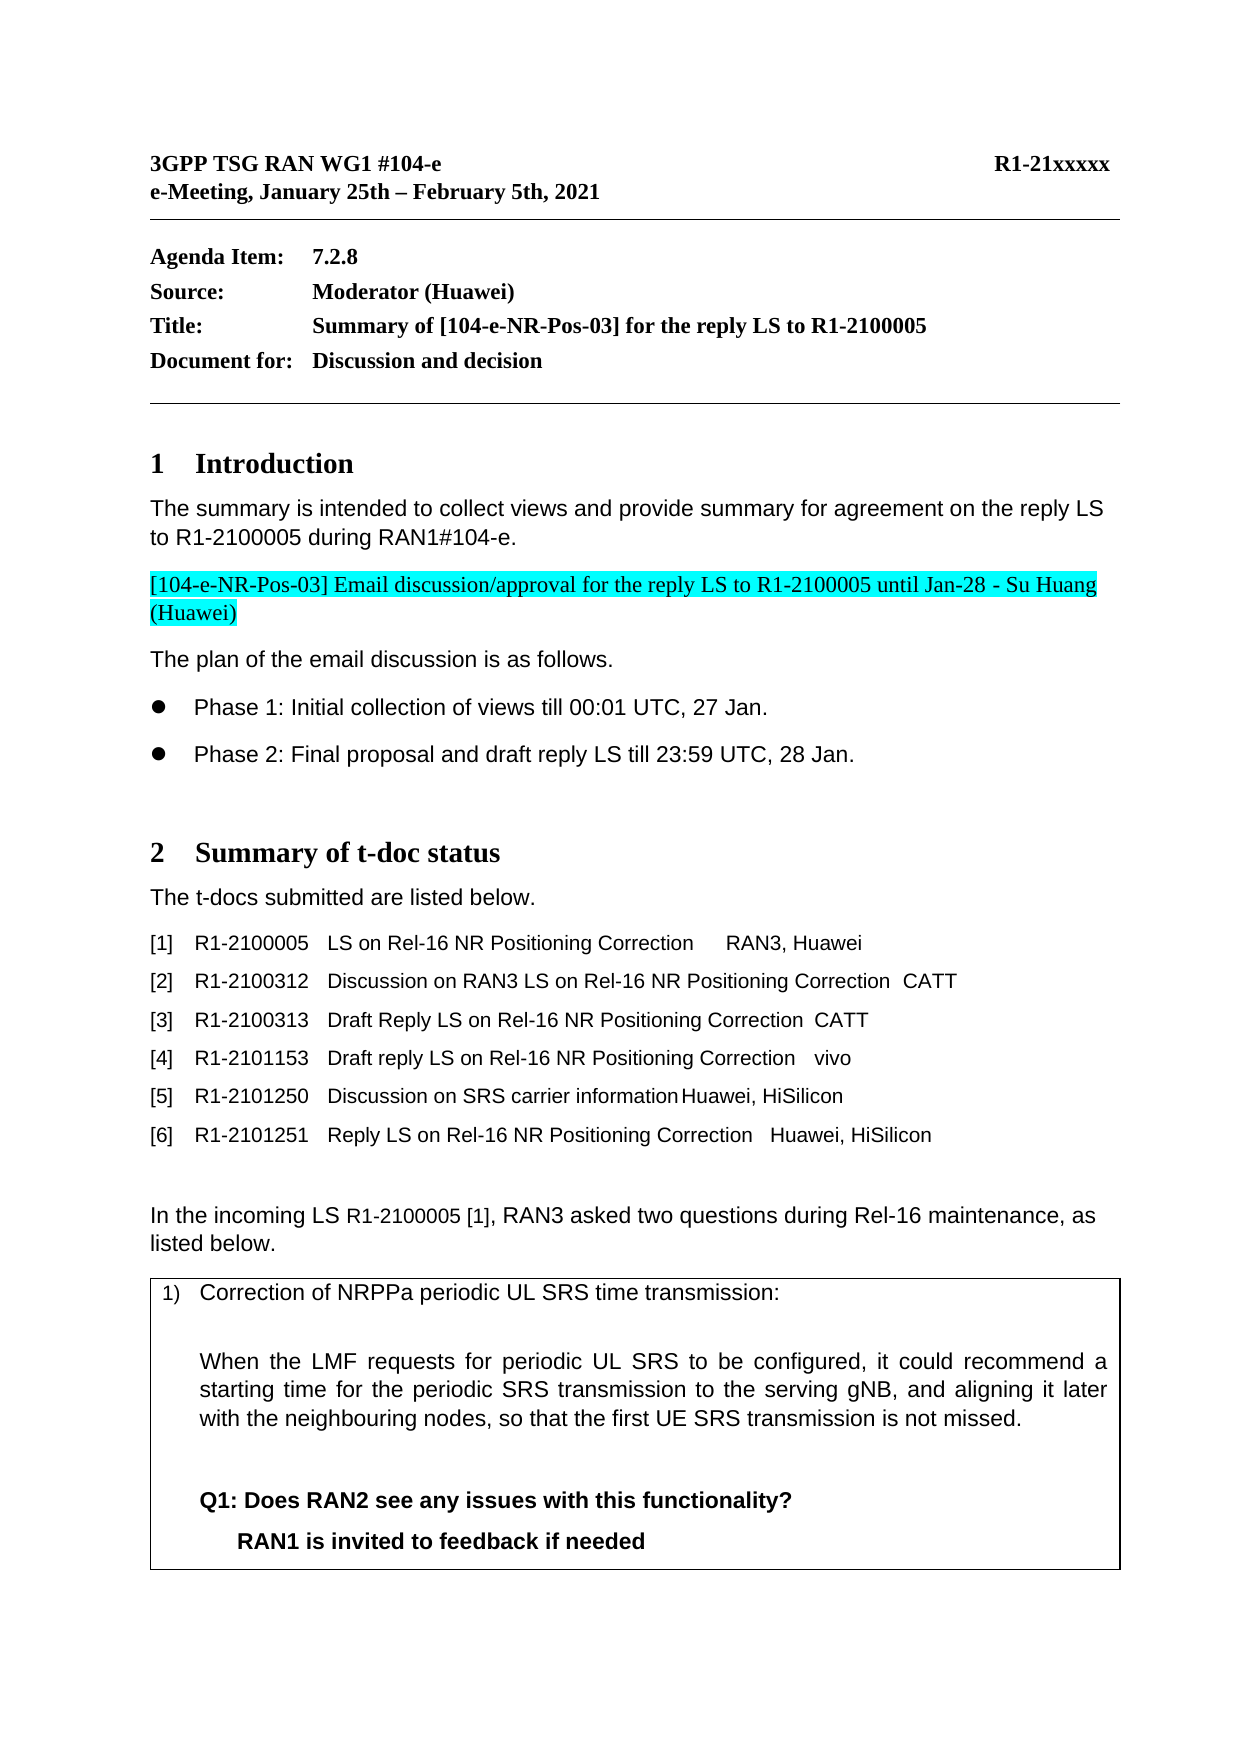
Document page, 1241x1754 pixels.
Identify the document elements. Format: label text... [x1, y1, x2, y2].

text [4] R1-2101153 Draft reply LS on Rel-16 NR Positioning Correction vivo [150, 1046, 1120, 1070]
subtitle Introduction [150, 447, 1120, 480]
list Phase 2: Final proposal and draft reply LS till 23:59 UTC, 28 Jan. [150, 741, 1120, 767]
list In the incoming LS R1-2100005 [1], RAN3 asked two questions during Rel-16 maintenance, as listed below. [150, 1202, 1120, 1257]
text [1] R1-2100005 LS on Rel-16 NR Positioning Correction RAN3, Huawei [150, 931, 1120, 955]
text [3] R1-2100313 Draft Reply LS on Rel-16 NR Positioning Correction CATT [150, 1008, 1120, 1032]
text 3GPP TSG RAN WG1 #104-e R1-21xxxxx [150, 150, 1120, 176]
text Document for: Discussion and decision [150, 347, 1120, 373]
text Agenda Item: 7.2.8 [150, 243, 1120, 269]
list Phase 1: Initial collection of views till 00:01 UTC, 27 Jan. [150, 694, 1120, 720]
subtitle Summary of t-doc status [150, 835, 1120, 869]
list The plan of the email discussion is as follows. [150, 646, 1120, 673]
text Title: Summary of [104-e-NR-Pos-03] for the reply LS to R1-2100005 [150, 312, 1120, 339]
text Source: Moderator (Huawei) [150, 278, 1120, 304]
text e-Meeting, January 25th – February 5th, 2021 [150, 178, 1120, 205]
text [2] R1-2100312 Discussion on RAN3 LS on Rel-16 NR Positioning Correction CATT [150, 969, 1120, 993]
list The summary is intended to collect views and provide summary for agreement on the reply LS to R1-2100005 during RAN1#104-e. [150, 495, 1120, 550]
text [6] R1-2101251 Reply LS on Rel-16 NR Positioning Correction Huawei, HiSilicon [150, 1123, 1120, 1147]
list [104-e-NR-Pos-03] Email discussion/approval for the reply LS to R1-2100005 until Jan-28 - Su Huang (Huawei) [150, 571, 1120, 626]
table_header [151, 1279, 1119, 1569]
text [5] R1-2101250 Discussion on SRS carrier information Huawei, HiSilicon [150, 1084, 1120, 1108]
list The t-docs submitted are listed below. [150, 884, 1120, 910]
